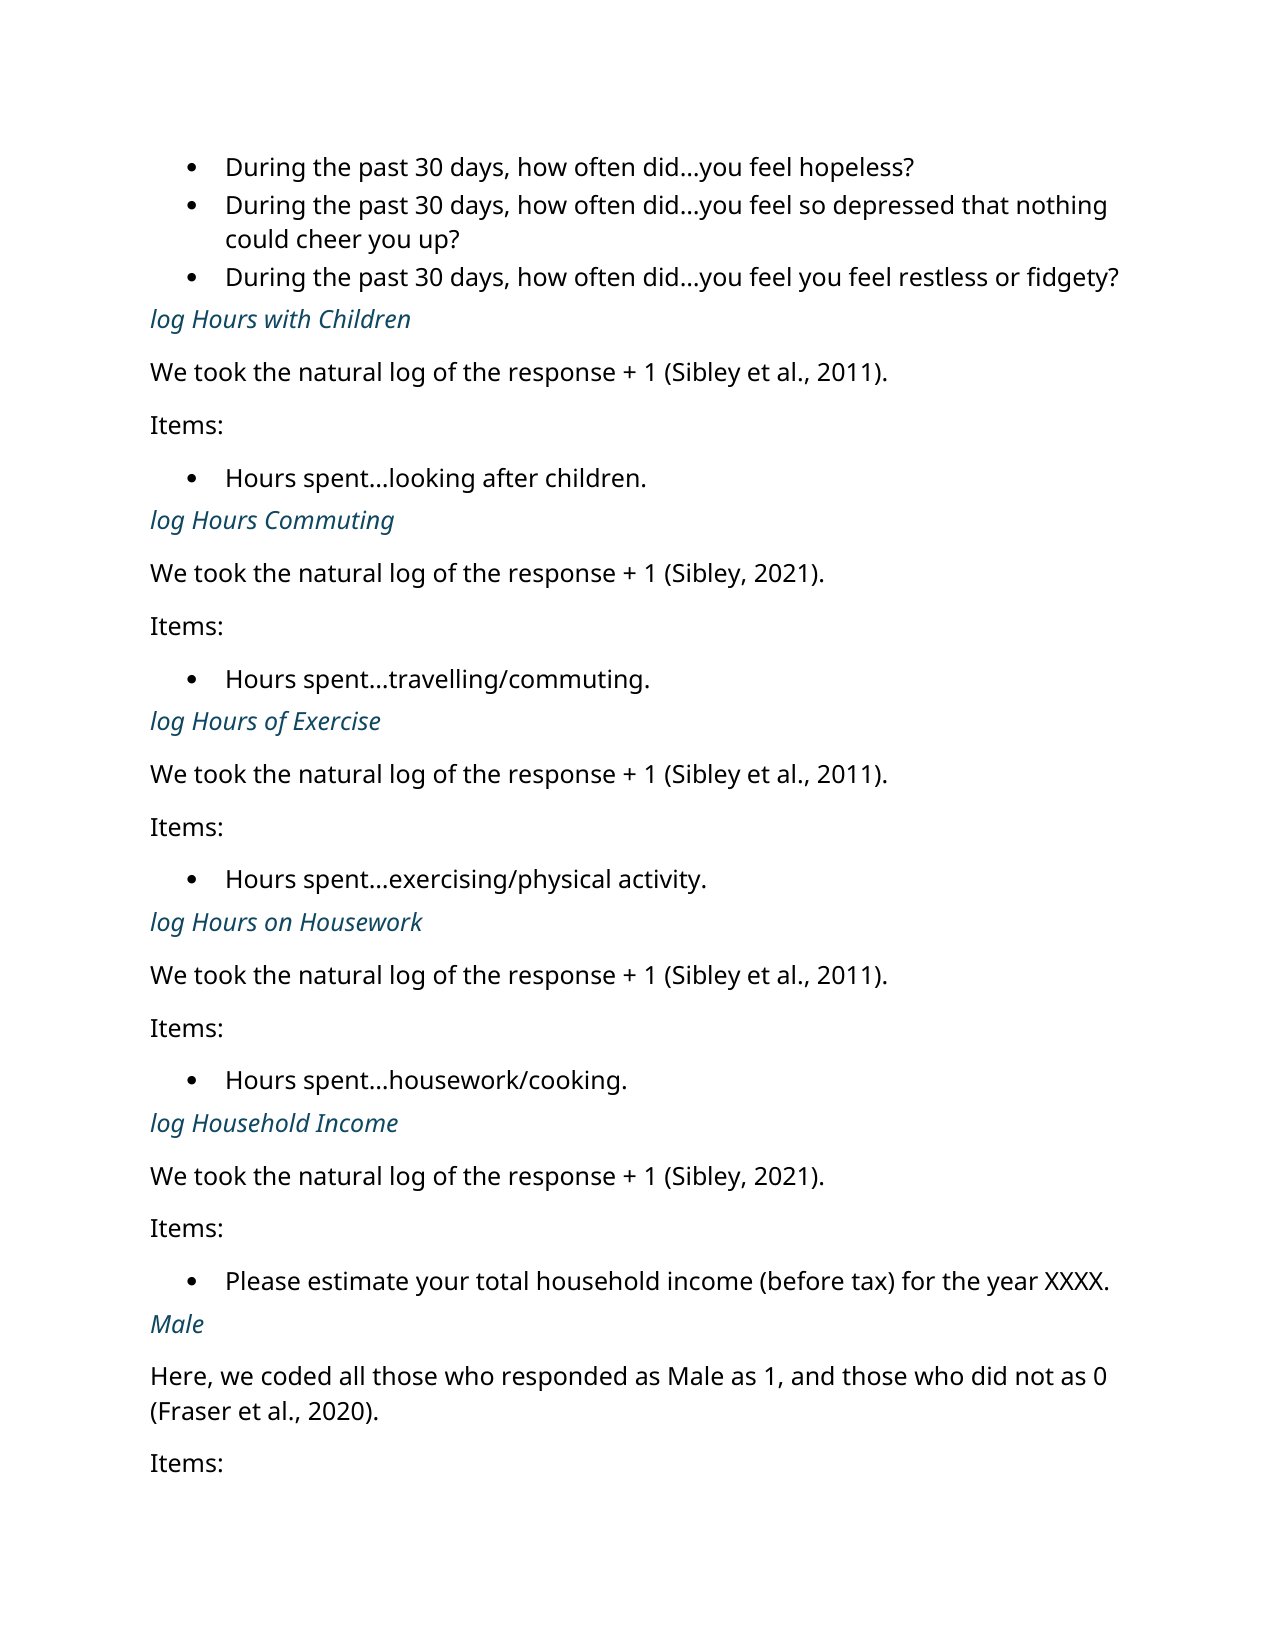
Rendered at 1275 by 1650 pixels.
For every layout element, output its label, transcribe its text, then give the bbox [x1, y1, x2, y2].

text Items: [150, 608, 1125, 643]
subtitle log Hours on Housework [150, 904, 1125, 939]
text Items: [150, 1211, 1125, 1245]
list Please estimate your total household income (before tax) for the year XXXX. [187, 1264, 1125, 1298]
list During the past 30 days, how often did…you feel hopeless? [187, 150, 1125, 184]
text Items: [150, 809, 1125, 843]
subtitle log Hours Commuting [150, 503, 1125, 537]
list Hours spent…exercising/physical activity. [187, 862, 1125, 896]
list During the past 30 days, how often did…you feel you feel restless or fidgety? [187, 260, 1125, 294]
text Here, we coded all those who responded as Male as 1, and those who did not as 0 (Fraser et al., 2020). [150, 1359, 1125, 1427]
subtitle log Hours of Exercise [150, 704, 1125, 738]
text We took the natural log of the response + 1 (Sibley et al., 2011). [150, 355, 1125, 389]
list Hours spent…housework/cooking. [187, 1063, 1125, 1097]
subtitle Male [150, 1306, 1125, 1340]
text We took the natural log of the response + 1 (Sibley et al., 2011). [150, 957, 1125, 991]
text We took the natural log of the response + 1 (Sibley, 2021). [150, 1158, 1125, 1192]
subtitle log Hours with Children [150, 302, 1125, 336]
text Items: [150, 408, 1125, 442]
list Hours spent…looking after children. [187, 461, 1125, 494]
list Hours spent…travelling/commuting. [187, 661, 1125, 695]
text Items: [150, 1010, 1125, 1044]
text Items: [150, 1446, 1125, 1480]
text We took the natural log of the response + 1 (Sibley et al., 2011). [150, 757, 1125, 791]
list During the past 30 days, how often did…you feel so depressed that nothing could cheer you up? [187, 188, 1125, 256]
text We took the natural log of the response + 1 (Sibley, 2021). [150, 556, 1125, 590]
subtitle log Household Income [150, 1105, 1125, 1139]
